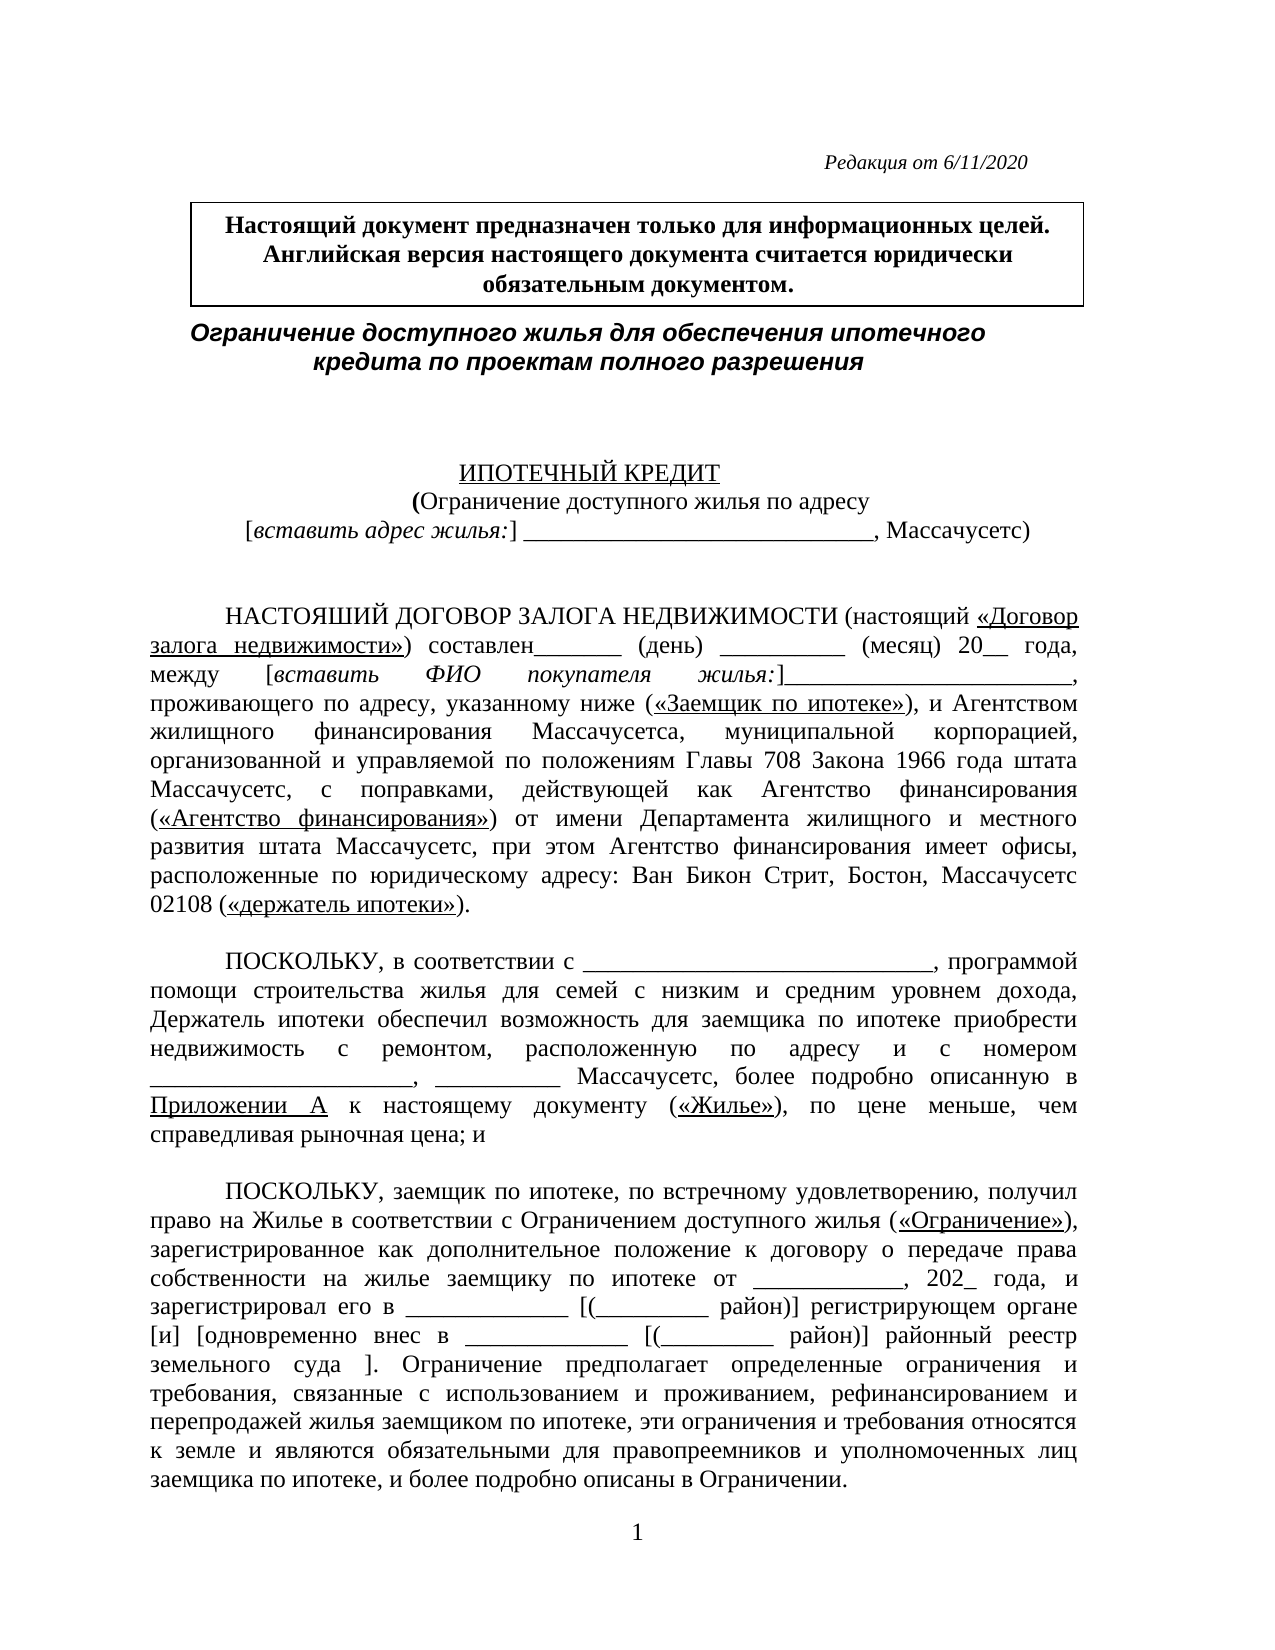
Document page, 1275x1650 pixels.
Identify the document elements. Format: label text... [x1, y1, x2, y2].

text НАСТОЯШИЙ ДОГОВОР ЗАЛОГА НЕДВИЖИМОСТИ (настоящий «Договор залога недвижимости») составлен_______ (день) __________ (месяц) 20__ года, между [вставить ФИО покупателя жилья:]_______________________, проживающего по адресу, указанному ниже («Заемщик по ипотеке»), и Агентством жилищного финансирования Массачусетса, муниципальной корпорацией, организованной и управляемой по положениям Главы 708 Закона 1966 года штата Массачусетс, с поправками, действующей как Агентство финансирования («Агентство финансирования») от имени Департамента жилищного и местного развития штата Массачусетс, при этом Агентство финансирования имеет офисы, расположенные по юридическому адресу: Ван Бикон Стрит, Бостон, Массачусетс 02108 («держатель ипотеки»). [150, 601, 1078, 918]
text ПОСКОЛЬКУ, заемщик по ипотеке, по встречному удовлетворению, получил право на Жилье в соответствии с Ограничением доступного жилья («Ограничение»), зарегистрированное как дополнительное положение к договору о передаче права собственности на жилье заемщику по ипотеке от ____________, 202_ года, и зарегистрировал его в _____________ [(_________ район)] регистрирующем органе [и] [одновременно внес в _____________ [(_________ район)] районный реестр земельного суда ]. Ограничение предполагает определенные ограничения и требования, связанные с использованием и проживанием, рефинансированием и перепродажей жилья заемщиком по ипотеке, эти ограничения и требования относятся к земле и являются обязательными для правопреемников и уполномоченных лиц заемщика по ипотеке, и более подробно описаны в Ограничении. [150, 1176, 1078, 1493]
text ПОСКОЛЬКУ, в соответствии с ____________________________, программой помощи строительства жилья для семей с низким и средним уровнем дохода, Держатель ипотеки обеспечил возможность для заемщика по ипотеке приобрести недвижимость с ремонтом, расположенную по адресу и с номером _____________________, __________ Массачусетс, более подробно описанную в Приложении A к настоящему документу («Жилье»), по цене меньше, чем справедливая рыночная цена; и [150, 946, 1078, 1148]
text Редакция от 6/11/2020 [150, 150, 1029, 174]
text [вставить адрес жилья:] ____________________________, Массачусетс) [150, 515, 1125, 544]
text (Ограничение доступного жилья по адресу [150, 486, 1125, 515]
subtitle Ограничение доступного жилья для обеспечения ипотечного кредита по проектам полного разрешения [149, 202, 1029, 376]
subtitle ИПОТЕЧНЫЙ КРЕДИТ [149, 458, 1029, 486]
